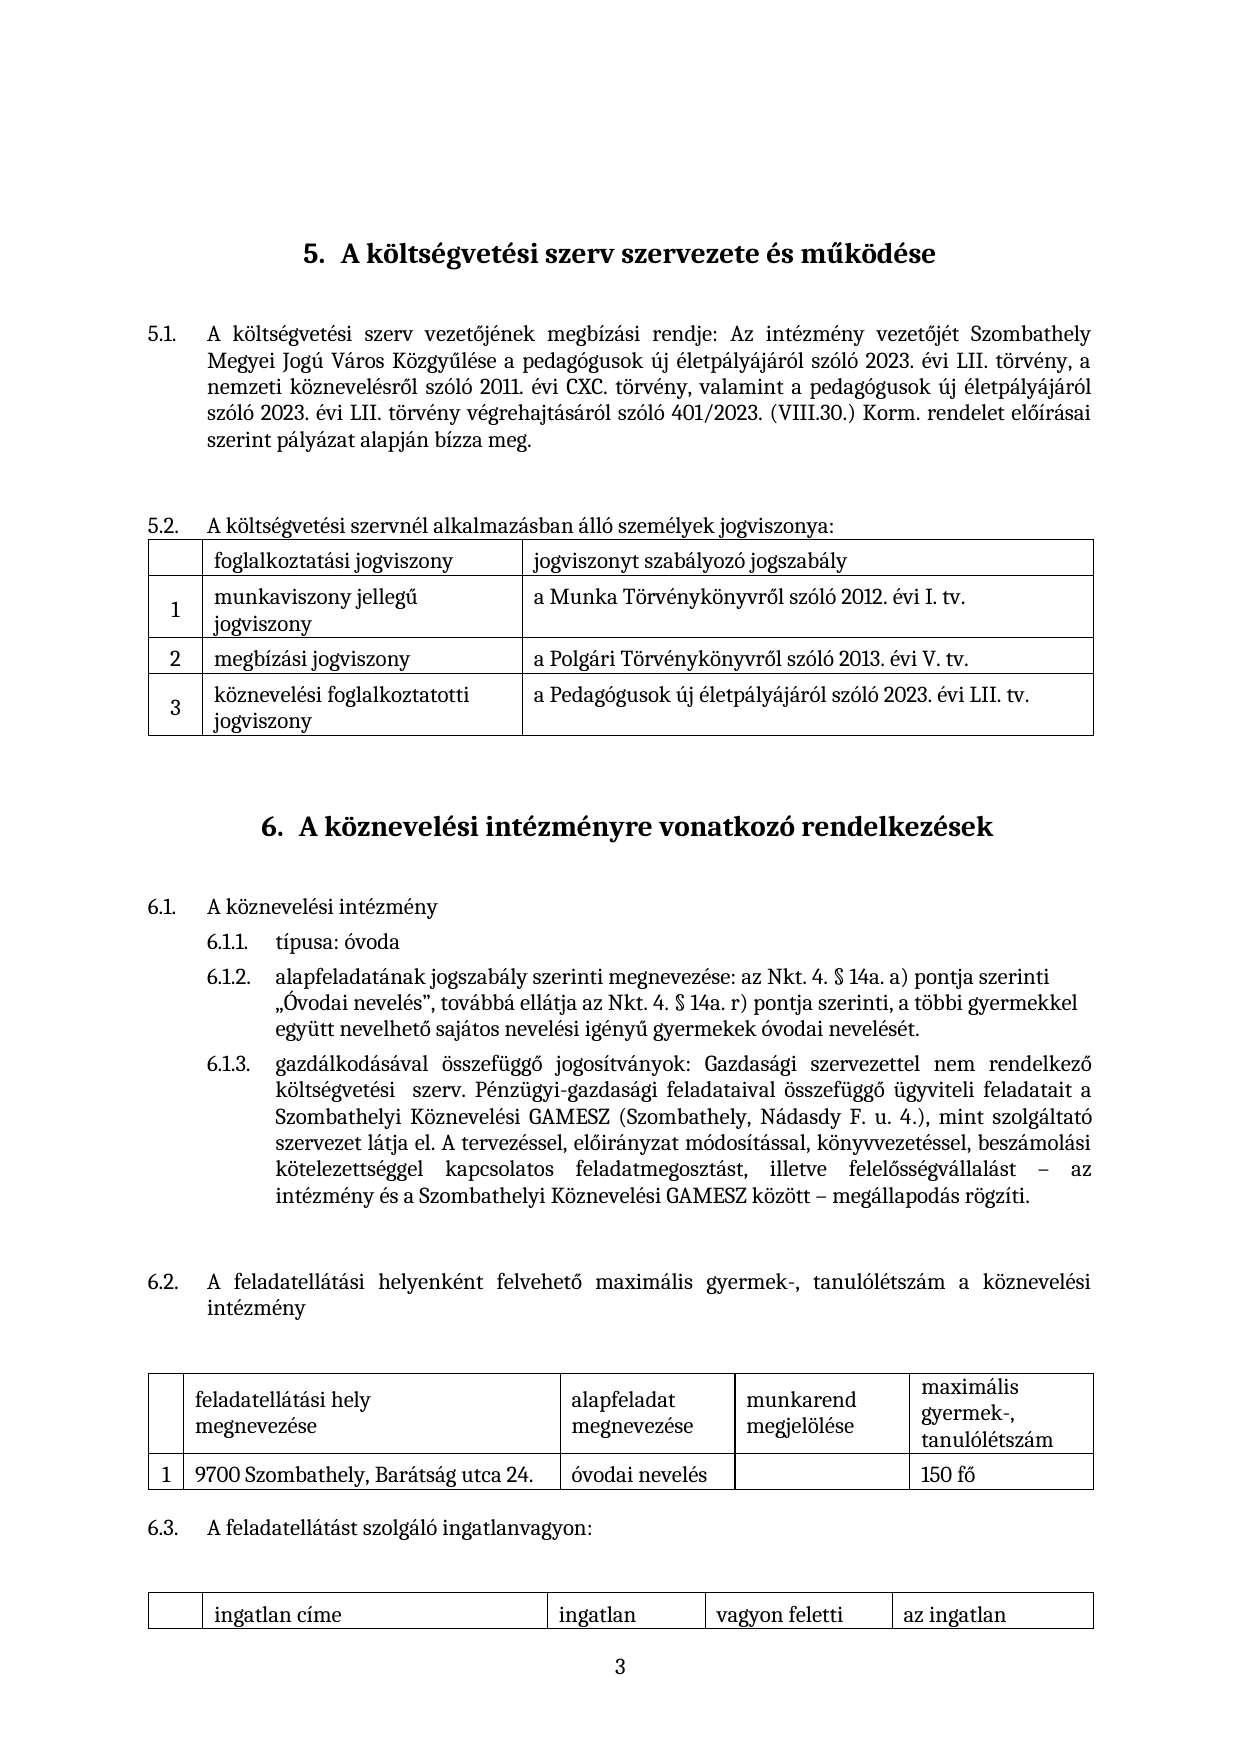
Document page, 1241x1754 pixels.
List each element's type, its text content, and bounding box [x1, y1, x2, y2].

table_cell 3 [149, 674, 202, 734]
table_header ingatlan címe [203, 1593, 547, 1628]
list gazdálkodásával összefüggő jogosítványok: Gazdasági szervezettel nem rendelkező költségvetési szerv. Pénzügyi-gazdasági feladataival összefüggő ügyviteli feladatait a Szombathelyi Köznevelési GAMESZ (Szombathely, Nádasdy F. u. 4.), mint szolgáltató szervezet látja el. A tervezéssel, előirányzat módosítással, könyvvezetéssel, beszámolási kötelezettséggel kapcsolatos feladatmegosztást, illetve felelősségvállalást – az intézmény és a Szombathelyi Köznevelési GAMESZ között – megállapodás rögzíti. [207, 1051, 1092, 1209]
list A feladatellátási helyenként felvehető maximális gyermek-, tanulólétszám a köznevelési intézmény [148, 1269, 1092, 1321]
table_cell [736, 1454, 909, 1488]
table_cell megbízási jogviszony [203, 638, 522, 672]
table_header maximális gyermek-, tanulólétszám [910, 1374, 1093, 1453]
table_header feladatellátási hely megnevezése [184, 1374, 560, 1453]
table_cell óvodai nevelés [561, 1454, 734, 1488]
table_header foglalkoztatási jogviszony [203, 540, 522, 574]
table_header [149, 1374, 183, 1453]
list alapfeladatának jogszabály szerinti megnevezése: az Nkt. 4. § 14a. a) pontja szerinti „Óvodai nevelés”, továbbá ellátja az Nkt. 4. § 14a. r) pontja szerinti, a többi gyermekkel együtt nevelhető sajátos nevelési igényű gyermekek óvodai nevelését. [207, 963, 1092, 1042]
table_header [149, 1593, 202, 1628]
table_cell köznevelési foglalkoztatotti jogviszony [203, 674, 522, 734]
list A feladatellátást szolgáló ingatlanvagyon: [148, 1514, 1092, 1541]
list A költségvetési szerv szervezete és működése [148, 237, 1092, 271]
list A köznevelési intézményre vonatkozó rendelkezések [148, 811, 1107, 844]
table_cell 9700 Szombathely, Barátság utca 24. [184, 1454, 560, 1488]
table_cell a Pedagógusok új életpályájáról szóló 2023. évi LII. tv. [523, 674, 1093, 734]
list A köznevelési intézmény [148, 894, 1092, 920]
list A költségvetési szerv vezetőjének megbízási rendje: Az intézmény vezetőjét Szombathely Megyei Jogú Város Közgyűlése a pedagógusok új életpályájáról szóló 2023. évi LII. törvény, a nemzeti köznevelésről szóló 2011. évi CXC. törvény, valamint a pedagógusok új életpályájáról szóló 2023. évi LII. törvény végrehajtásáról szóló 401/2023. (VIII.30.) Korm. rendelet előírásai szerint pályázat alapján bízza meg. [148, 321, 1092, 453]
list A költségvetési szervnél alkalmazásban álló személyek jogviszonya: [148, 512, 1092, 539]
table_header alapfeladat megnevezése [561, 1374, 734, 1453]
table_cell munkaviszony jellegű jogviszony [203, 576, 522, 637]
table_cell a Polgári Törvénykönyvről szóló 2013. évi V. tv. [523, 638, 1093, 672]
table_cell a Munka Törvénykönyvről szóló 2012. évi I. tv. [523, 576, 1093, 637]
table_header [548, 1593, 705, 1628]
list típusa: óvoda [207, 929, 1092, 955]
table_cell 1 [149, 1454, 183, 1488]
table_cell 150 fő [910, 1454, 1093, 1488]
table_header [893, 1593, 1093, 1628]
table_cell 1 [149, 576, 202, 637]
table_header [706, 1593, 892, 1628]
table_header munkarend megjelölése [736, 1374, 909, 1453]
table_cell 2 [149, 638, 202, 672]
table_header jogviszonyt szabályozó jogszabály [523, 540, 1093, 574]
table_header [149, 540, 202, 574]
